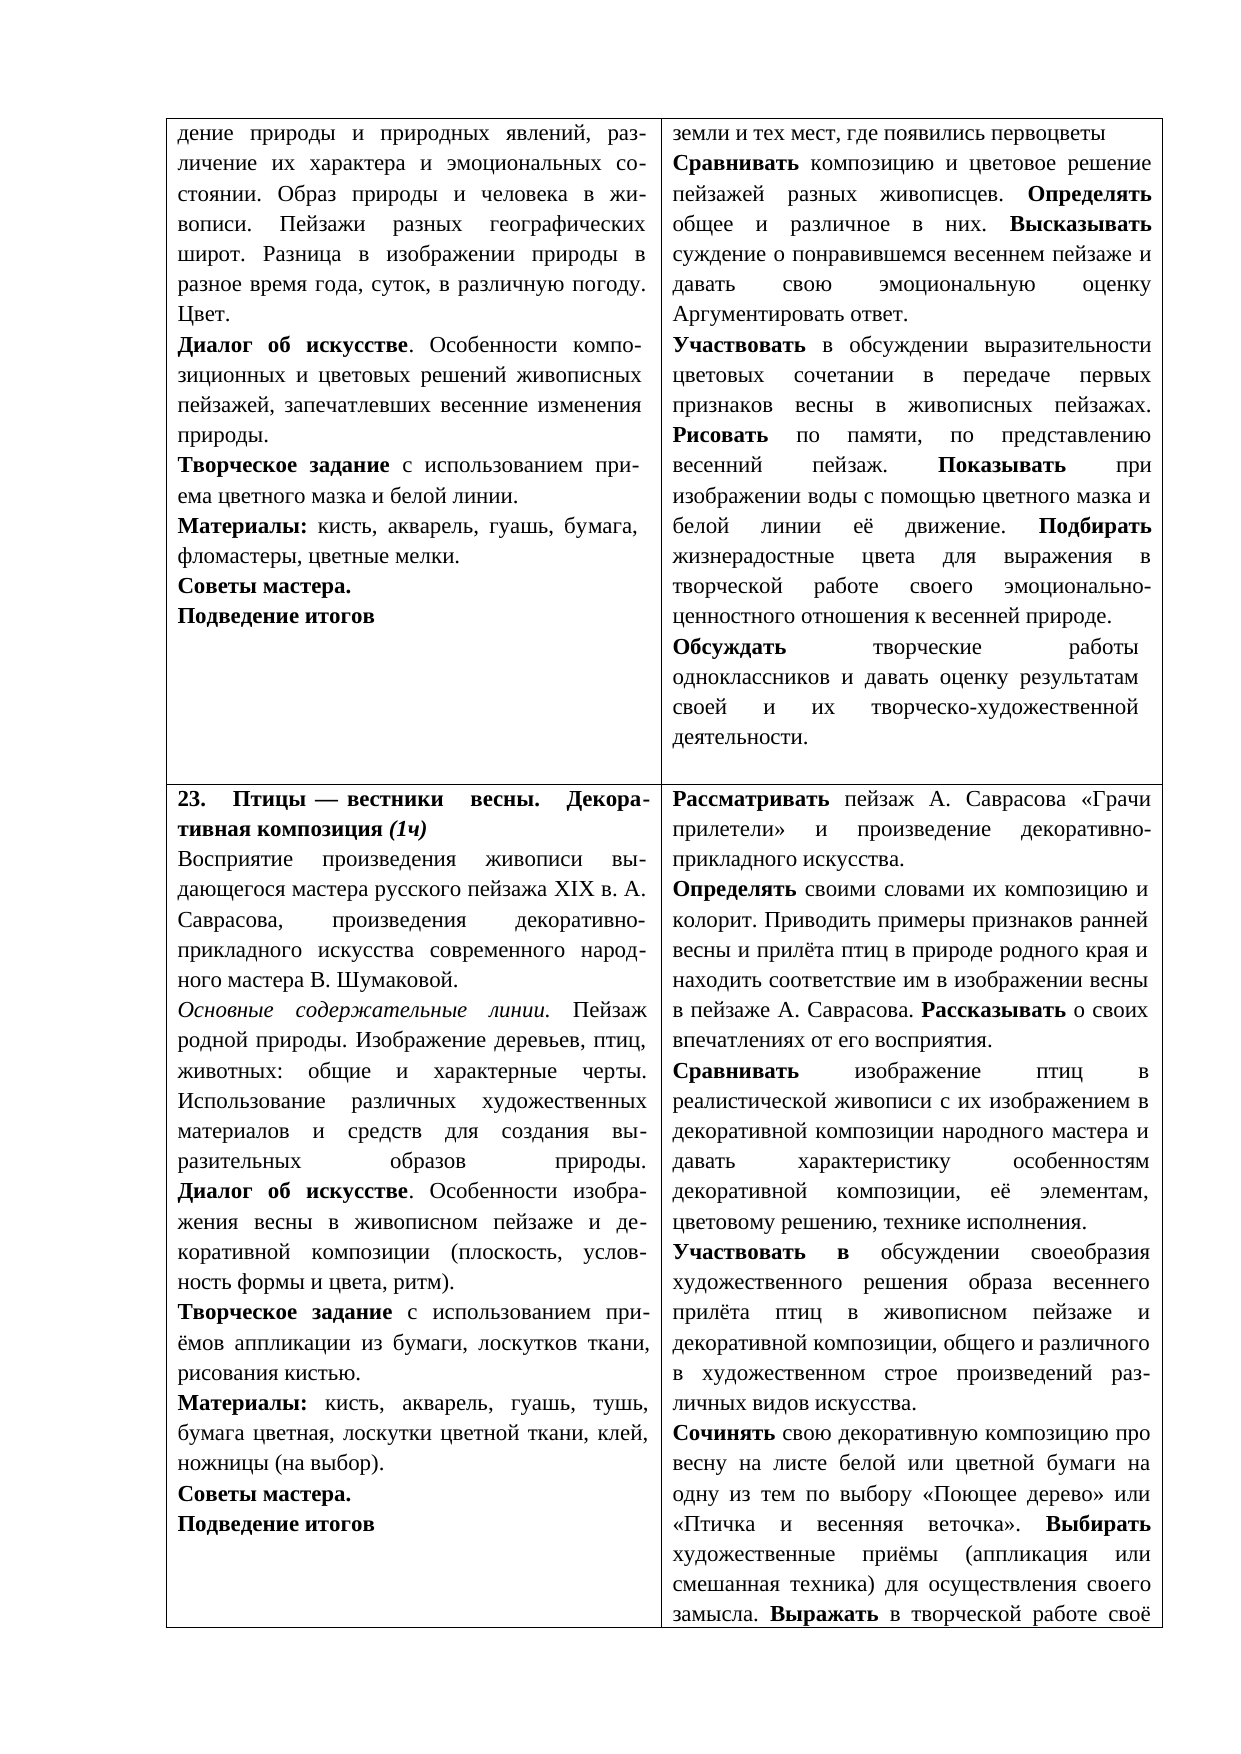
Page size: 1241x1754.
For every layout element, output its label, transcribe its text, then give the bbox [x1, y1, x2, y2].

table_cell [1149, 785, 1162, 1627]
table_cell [167, 785, 661, 1627]
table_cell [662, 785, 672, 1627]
